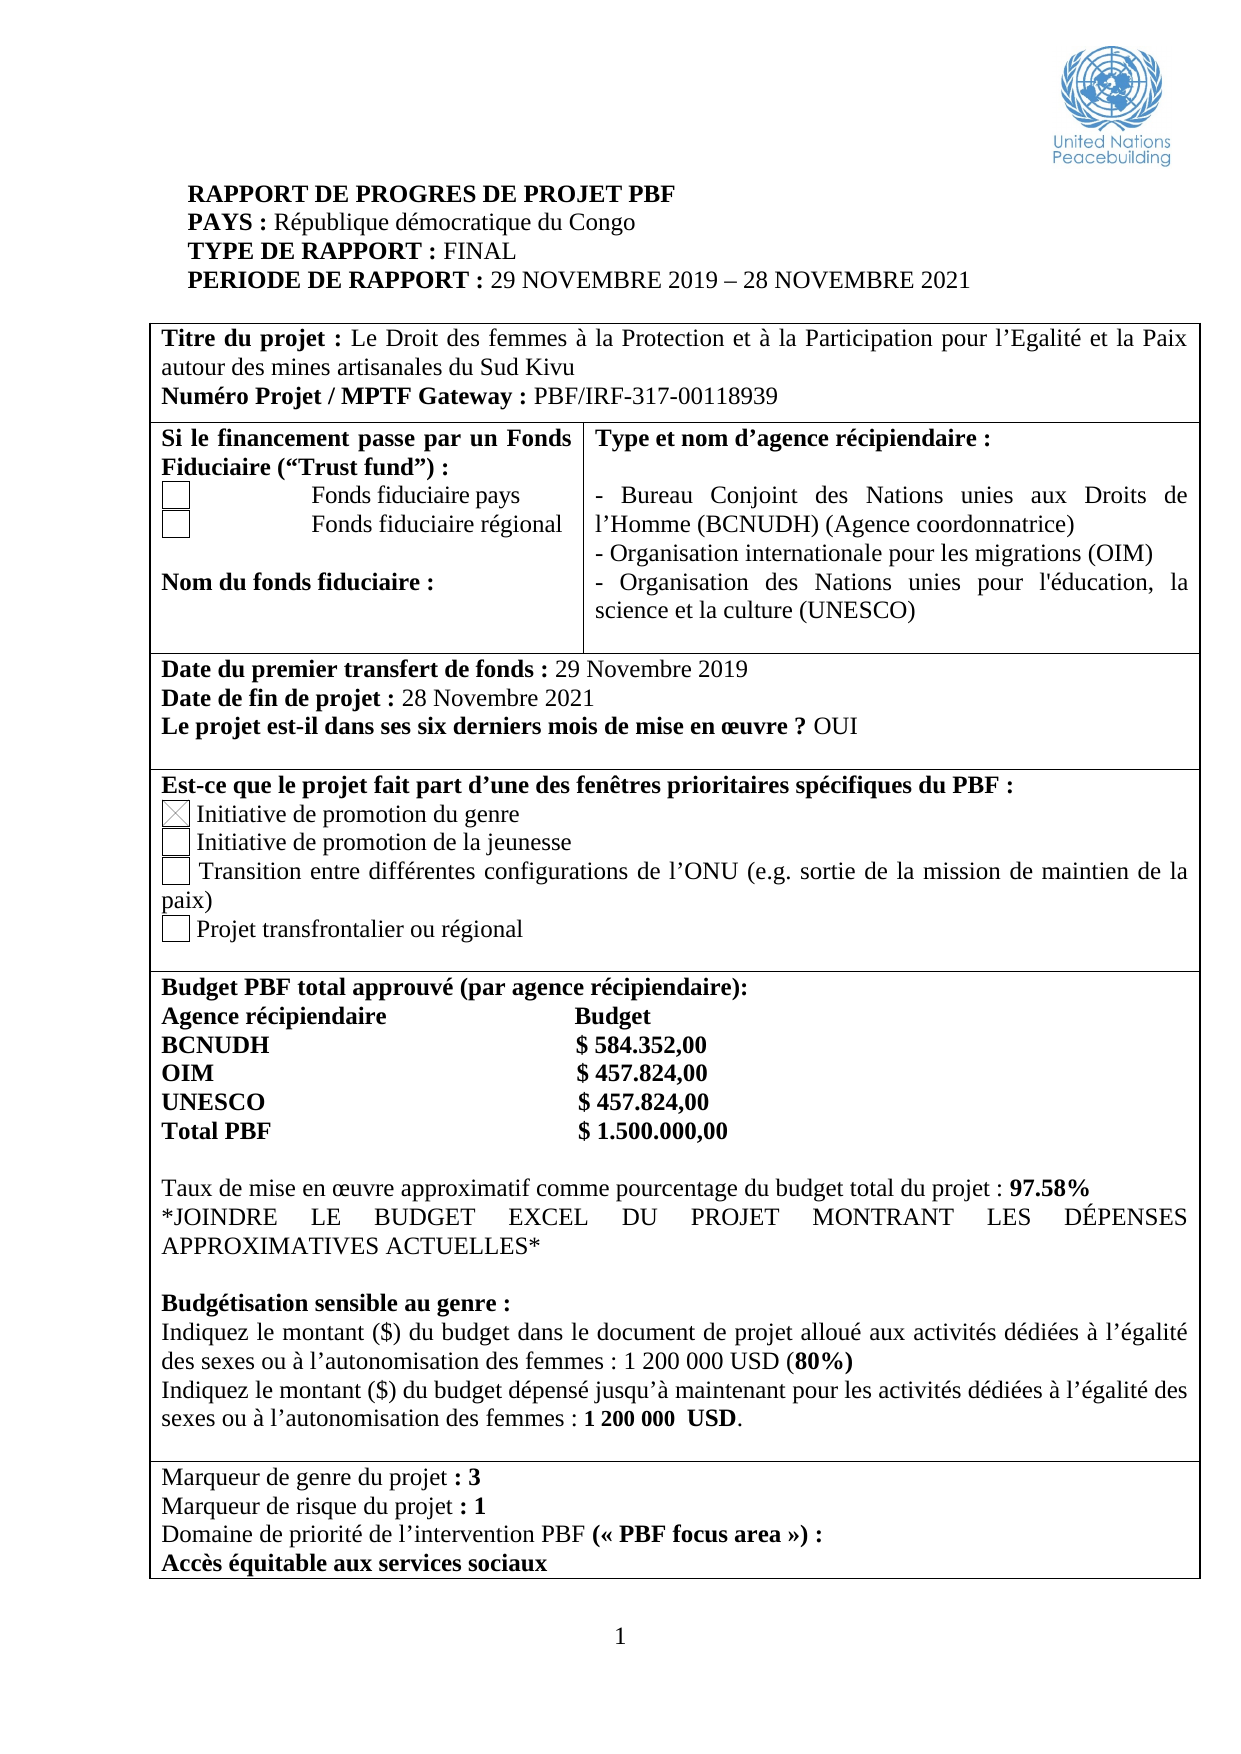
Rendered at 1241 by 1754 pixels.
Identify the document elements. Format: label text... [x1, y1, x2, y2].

picture [1051, 46, 1172, 169]
table_cell Si le financement passe par un Fonds Fiduciaire (“Trust fund”) : Fonds fiduciaire pays Fonds fiduciaire régional Nom du fonds fiduciaire : [151, 423, 583, 653]
text PAYS : République démocratique du Congo [187, 207, 1053, 236]
table_header Titre du projet : Le Droit des femmes à la Protection et à la Participation pour l’Egalité et la Paix autour des mines artisanales du Sud Kivu Numéro Projet / MPTF Gateway : PBF/IRF-317-00118939 [151, 324, 1199, 422]
table_cell Date du premier transfert de fonds : 29 Novembre 2019 Date de fin de projet : 28 Novembre 2021 Le projet est-il dans ses six derniers mois de mise en œuvre ? OUI [151, 654, 1199, 769]
list RAPPORT DE PROGRES DE PROJET PBF [187, 179, 1053, 207]
text PERIODE DE RAPPORT : 29 novembre 2019 – 28 novembre 2021 [187, 265, 1053, 294]
text TYPE DE RAPPORT : FINAL [187, 236, 1053, 265]
table_cell Budget PBF total approuvé (par agence récipiendaire): Agence récipiendaire Budget BCNUDH $ 584.352,00 OIM $ 457.824,00 UNESCO $ 457.824,00 Total PBF $ 1.500.000,00 Taux de mise en œuvre approximatif comme pourcentage du budget total du projet : 97.58% *JOINDRE LE BUDGET EXCEL DU PROJET MONTRANT LES DÉPENSES APPROXIMATIVES ACTUELLES* Budgétisation sensible au genre : Indiquez le montant ($) du budget dans le document de projet alloué aux activités dédiées à l’égalité des sexes ou à l’autonomisation des femmes : 1 200 000 USD (80%) Indiquez le montant ($) du budget dépensé jusqu’à maintenant pour les activités dédiées à l’égalité des sexes ou à l’autonomisation des femmes : 1 200 000 USD. [151, 972, 1199, 1461]
table_cell Type et nom d’agence récipiendaire : - Bureau Conjoint des Nations unies aux Droits de l’Homme (BCNUDH) (Agence coordonnatrice) - Organisation internationale pour les migrations (OIM) - Organisation des Nations unies pour l'éducation, la science et la culture (UNESCO) [584, 423, 1199, 653]
table_cell Marqueur de genre du projet : 3 Marqueur de risque du projet : 1 Domaine de priorité de l’intervention PBF (« PBF focus area ») : Accès équitable aux services sociaux [151, 1462, 1199, 1578]
table_cell Est-ce que le projet fait part d’une des fenêtres prioritaires spécifiques du PBF : Initiative de promotion du genre Initiative de promotion de la jeunesse Transition entre différentes configurations de l’ONU (e.g. sortie de la mission de maintien de la paix) Projet transfrontalier ou régional [151, 770, 1199, 971]
